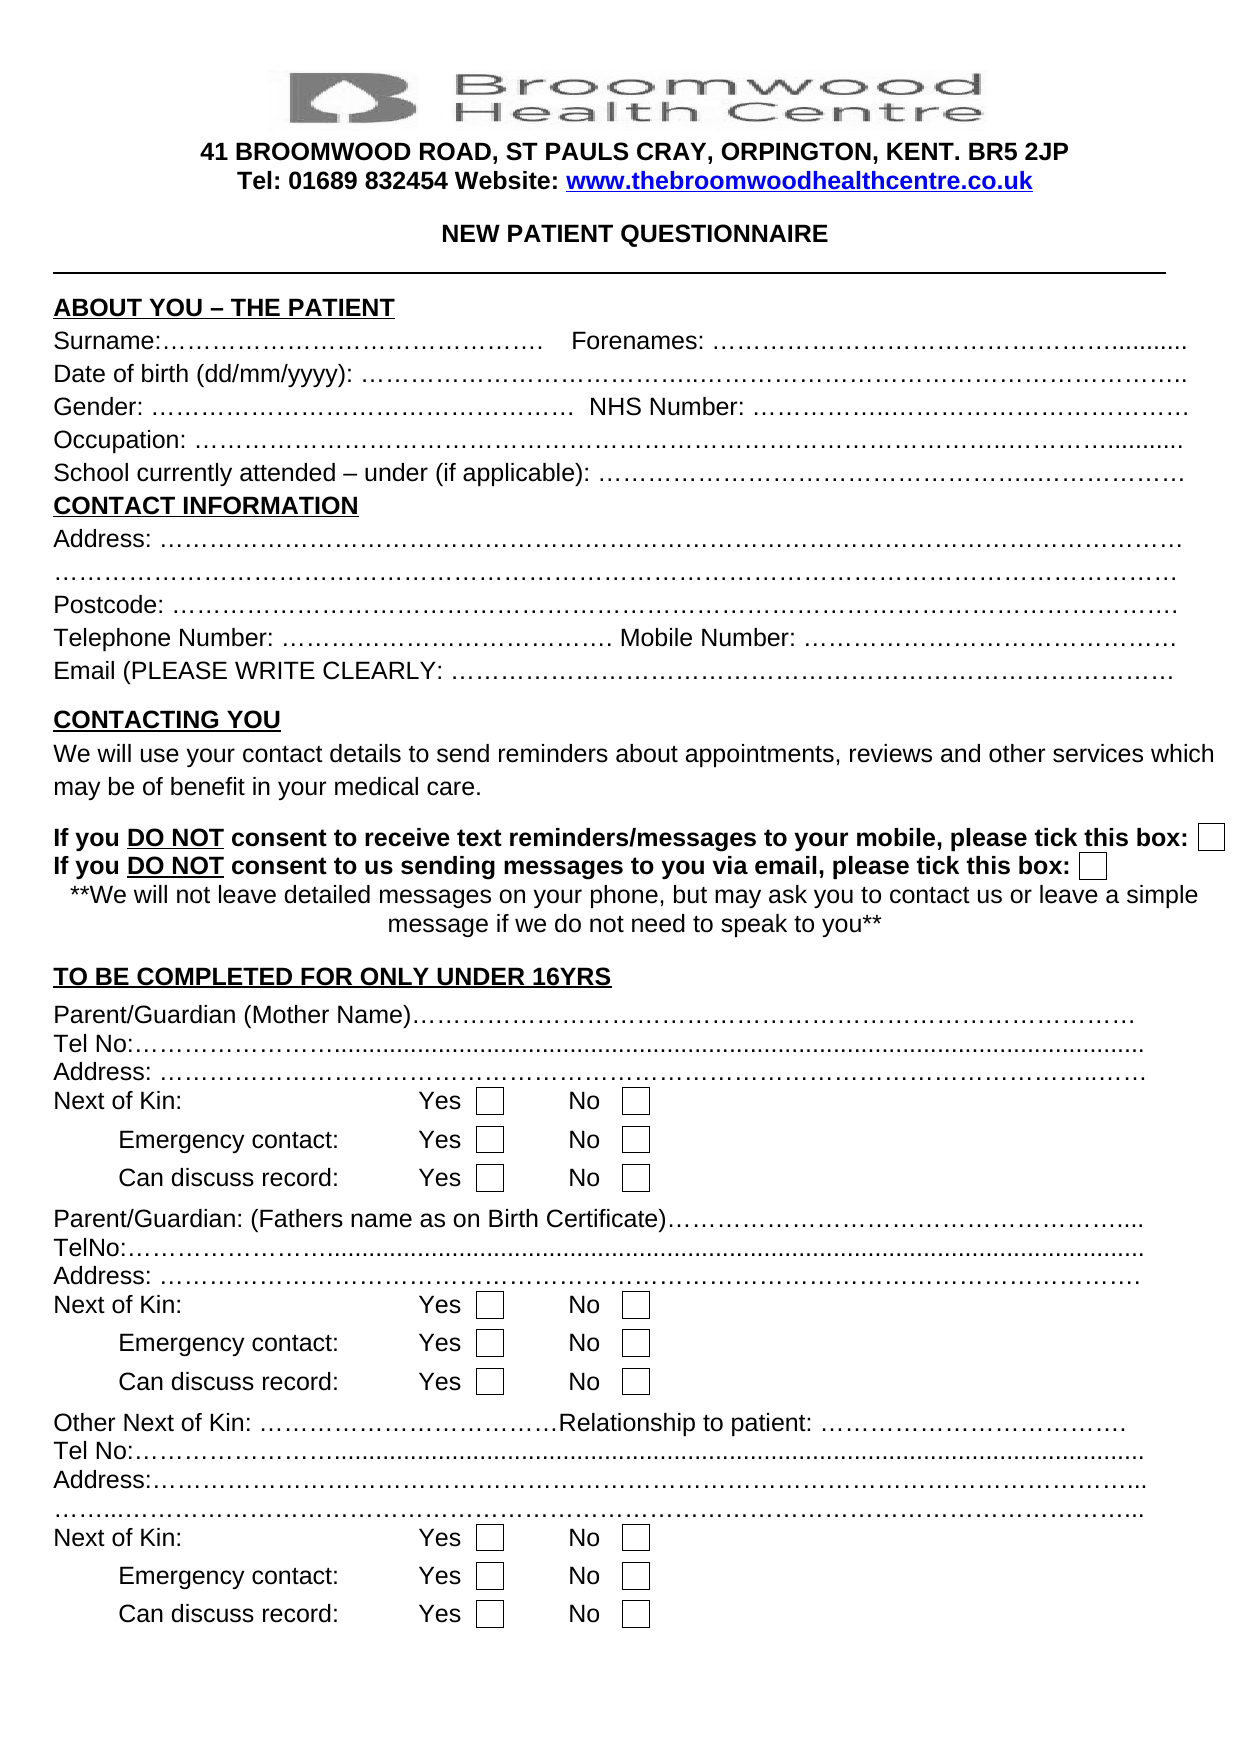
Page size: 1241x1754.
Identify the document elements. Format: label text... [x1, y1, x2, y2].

text CONTACT INFORMATION [53, 491, 1217, 520]
text Can discuss record: Yes No [118, 1367, 1152, 1396]
text Emergency contact: Yes No [118, 1124, 1152, 1153]
text Other Next of Kin: ………………………………Relationship to patient: ………………………………. [53, 1408, 1152, 1436]
text ________________________________________________________________________________ [53, 247, 1217, 276]
text Next of Kin: Yes No [53, 1086, 1152, 1115]
text 41 BROOMWOOD ROAD, ST PAULS CRAY, ORPINGTON, KENT. BR5 2JP [118, 137, 1152, 166]
text Next of Kin: Yes No [53, 1523, 1152, 1551]
text Address: ………………………………………………………………………………………………………. [53, 1261, 1152, 1290]
text ……………………………………………………………………………………………………………………… [53, 557, 1217, 586]
text Postcode: …………………………………………………………………………………………………………. [53, 590, 1217, 619]
text Address: …………………………………………………………………………………………………..…… [53, 1057, 1152, 1086]
text Email (PLEASE WRITE CLEARLY: …………………………………………………………………………… [53, 656, 1217, 685]
text Parent/Guardian: (Fathers name as on Birth Certificate)……………………………………………….... [53, 1204, 1152, 1232]
text Tel No:……………………..................................................................................................................... [53, 1029, 1152, 1057]
text If you DO NOT consent to us sending messages to you via email, please tick this box: [53, 851, 1217, 880]
text School currently attended – under (if applicable): ……………………………………………..……………… [53, 458, 1217, 487]
text ABOUT YOU – THE PATIENT [53, 293, 1217, 322]
text Tel No:……………………..................................................................................................................... [53, 1436, 1152, 1465]
text CONTACTING YOU [53, 706, 1217, 734]
text Date of birth (dd/mm/yyyy): …………………………………..………………………………………………….. [53, 359, 1217, 388]
text **We will not leave detailed messages on your phone, but may ask you to contact us or leave a simple message if we do not need to speak to you** [53, 880, 1217, 937]
text Gender: …………………………………………… NHS Number: ……………..……………………………… [53, 392, 1217, 421]
text TO BE COMPLETED FOR ONLY UNDER 16YRS [53, 961, 1152, 990]
text We will use your contact details to send reminders about appointments, reviews and other services which may be of benefit in your medical care. [53, 738, 1217, 800]
text Surname:………………………………………. Forenames: …………………………………………........... [53, 326, 1217, 354]
text Occupation: ……………………………………………………………………………………..…………........... [53, 425, 1217, 454]
text TelNo:……………………...................................................................................................................... [53, 1232, 1152, 1261]
text Emergency contact: Yes No [118, 1328, 1152, 1357]
text Parent/Guardian (Mother Name)…………………………………………………………………………… [53, 1000, 1152, 1029]
text Can discuss record: Yes No [118, 1599, 1152, 1628]
text Next of Kin: Yes No [53, 1290, 1152, 1319]
text Address:………………………………………………………………………………………………………...……...…………………………………………………………………………………………………………... [53, 1465, 1152, 1523]
text Can discuss record: Yes No [118, 1163, 1152, 1192]
text Address: …………………………………………………………………………………………………………… [53, 524, 1217, 553]
text If you DO NOT consent to receive text reminders/messages to your mobile, please tick this box: [53, 822, 1217, 851]
text NEW PATIENT QUESTIONNAIRE [118, 218, 1152, 247]
text Tel: 01689 832454 Website: www.thebroomwoodhealthcentre.co.uk [118, 166, 1152, 194]
text Telephone Number: …………………………………. Mobile Number: ……………………………………… [53, 623, 1217, 652]
text Emergency contact: Yes No [118, 1561, 1152, 1590]
